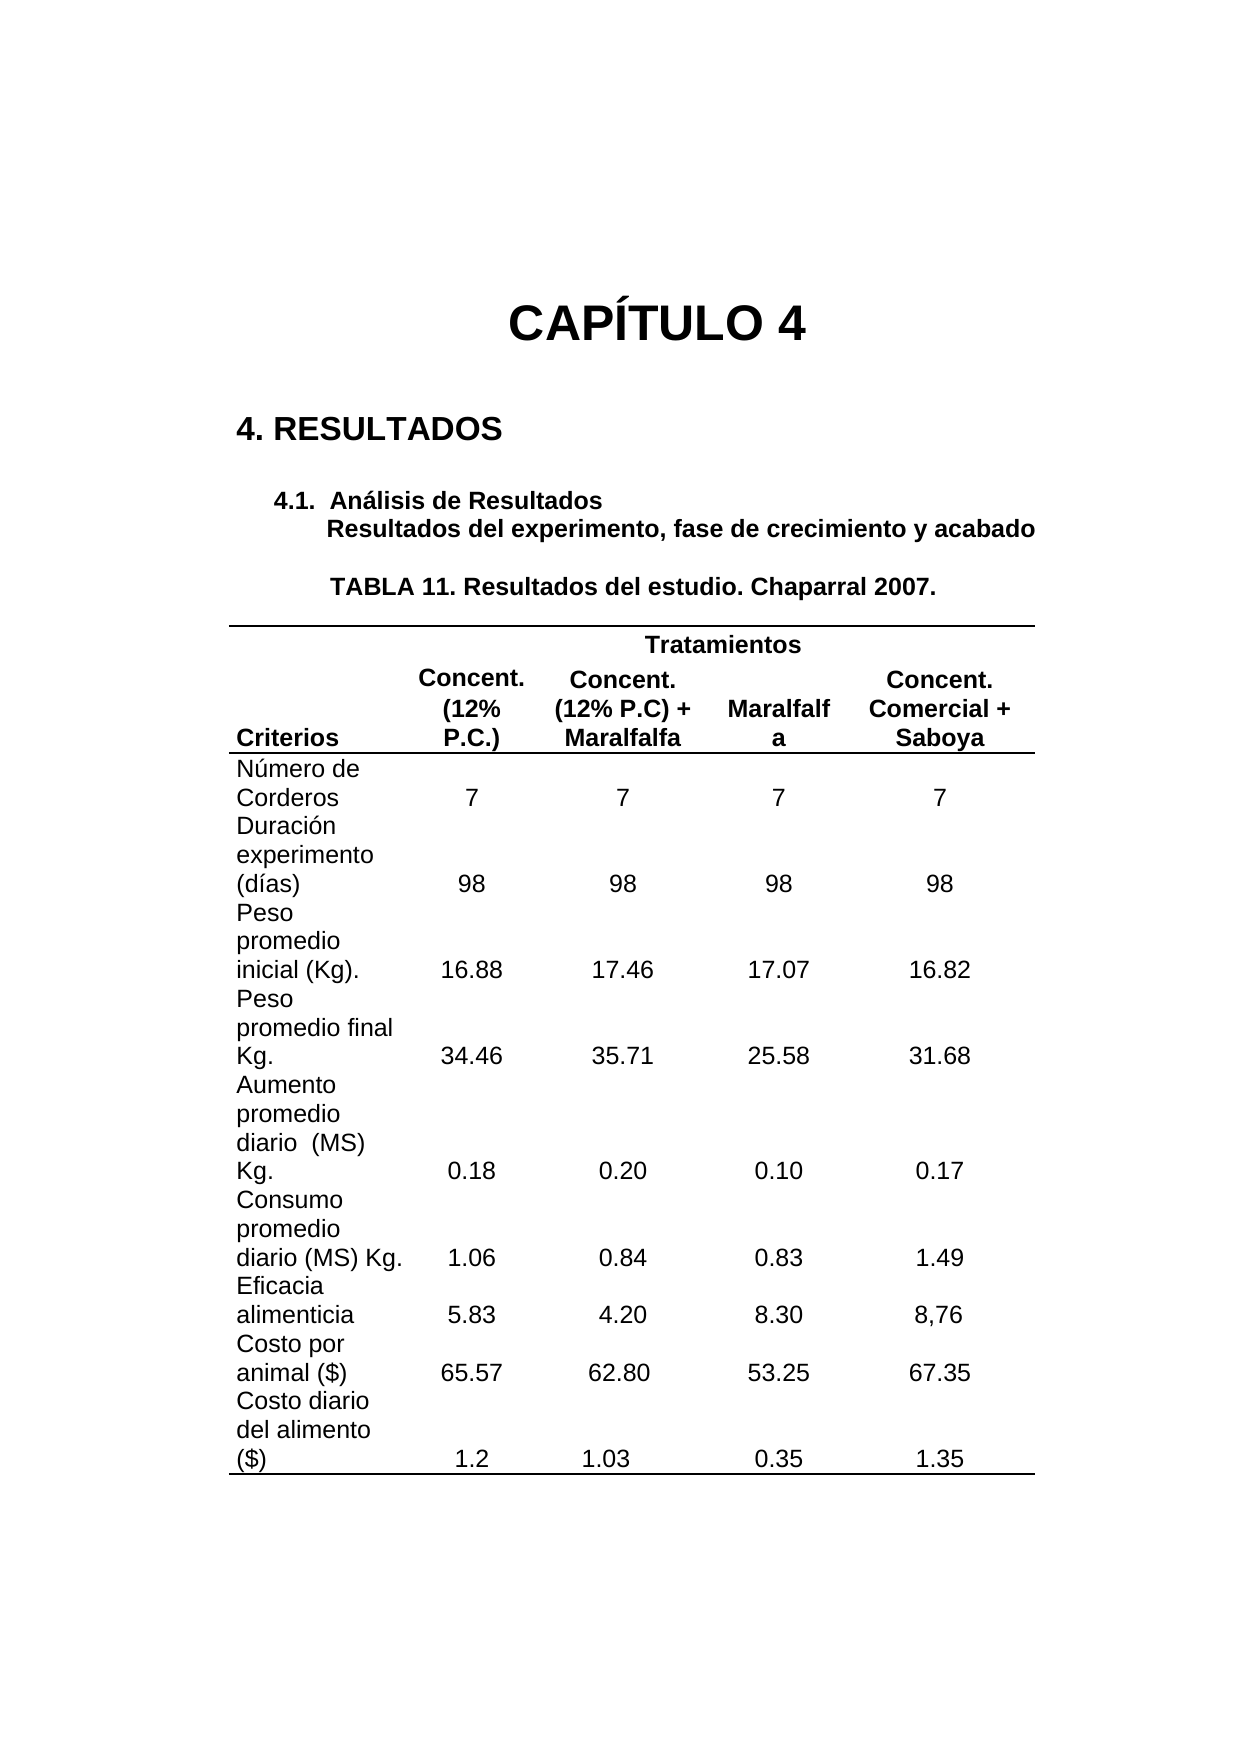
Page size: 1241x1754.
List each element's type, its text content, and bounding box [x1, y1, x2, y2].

table_cell 0.20 [533, 1070, 713, 1185]
table_cell Concent. Comercial + Saboya [844, 658, 1035, 752]
table_cell Costo diario del alimento ($) [229, 1386, 411, 1472]
table_cell 17.46 [533, 898, 713, 984]
table_cell 7 [533, 754, 713, 811]
table_cell (12% P.C.) [411, 692, 532, 752]
table_cell 1.35 [844, 1386, 1035, 1472]
table_cell 1.49 [844, 1185, 1035, 1271]
table_cell 65.57 [411, 1329, 532, 1386]
table_cell 0.83 [713, 1185, 844, 1271]
table_cell 0.84 [533, 1185, 713, 1271]
table_cell 34.46 [411, 984, 532, 1070]
table_cell 62.80 [533, 1329, 713, 1386]
table_cell 7 [713, 754, 844, 811]
table_header Criterios [229, 627, 411, 752]
table_cell 53.25 [713, 1329, 844, 1386]
table_cell 1.03 [533, 1386, 713, 1472]
table_cell 17.07 [713, 898, 844, 984]
table_cell 8.30 [713, 1271, 844, 1329]
table_cell Peso promedio final Kg. [229, 984, 411, 1070]
table_cell 7 [844, 754, 1035, 811]
table_cell 16.82 [844, 898, 1035, 984]
table_cell 31.68 [844, 984, 1035, 1070]
table_header Tratamientos [411, 627, 1035, 658]
table_cell 35.71 [533, 984, 713, 1070]
table_cell 0.17 [844, 1070, 1035, 1185]
table_cell 98 [844, 811, 1035, 897]
table_cell 0.10 [713, 1070, 844, 1185]
text CAPÍTULO 4 [236, 294, 1078, 351]
table_cell Concent. [411, 658, 532, 692]
table_cell Aumento promedio diario (MS) Kg. [229, 1070, 411, 1185]
table_cell 4.20 [533, 1271, 713, 1329]
table_cell 0.18 [411, 1070, 532, 1185]
table_cell 25.58 [713, 984, 844, 1070]
table_cell Número de Corderos [229, 754, 411, 811]
table_cell 8,76 [844, 1271, 1035, 1329]
table_cell 0.35 [713, 1386, 844, 1472]
table_cell 67.35 [844, 1329, 1035, 1386]
text Resultados del experimento, fase de crecimiento y acabado [236, 514, 1098, 543]
table_cell 1.06 [411, 1185, 532, 1271]
table_cell 1.2 [411, 1386, 532, 1472]
table_cell 5.83 [411, 1271, 532, 1329]
table_cell Peso promedio inicial (Kg). [229, 898, 411, 984]
table_cell Consumo promedio diario (MS) Kg. [229, 1185, 411, 1271]
table_cell Duración experimento (días) [229, 811, 411, 897]
text 4.1. Análisis de Resultados [274, 486, 1098, 514]
table_cell Maralfalfa [713, 658, 844, 752]
table_cell 98 [411, 811, 532, 897]
text 4. RESULTADOS [236, 409, 1098, 447]
table_cell Costo por animal ($) [229, 1329, 411, 1386]
table_cell 98 [533, 811, 713, 897]
table_cell Concent. (12% P.C) + Maralfalfa [533, 658, 713, 752]
table_cell 16.88 [411, 898, 532, 984]
table_cell Eficacia alimenticia [229, 1271, 411, 1329]
table_cell 98 [713, 811, 844, 897]
table_cell 7 [411, 754, 532, 811]
text TABLA 11. Resultados del estudio. Chaparral 2007. [330, 572, 1098, 601]
